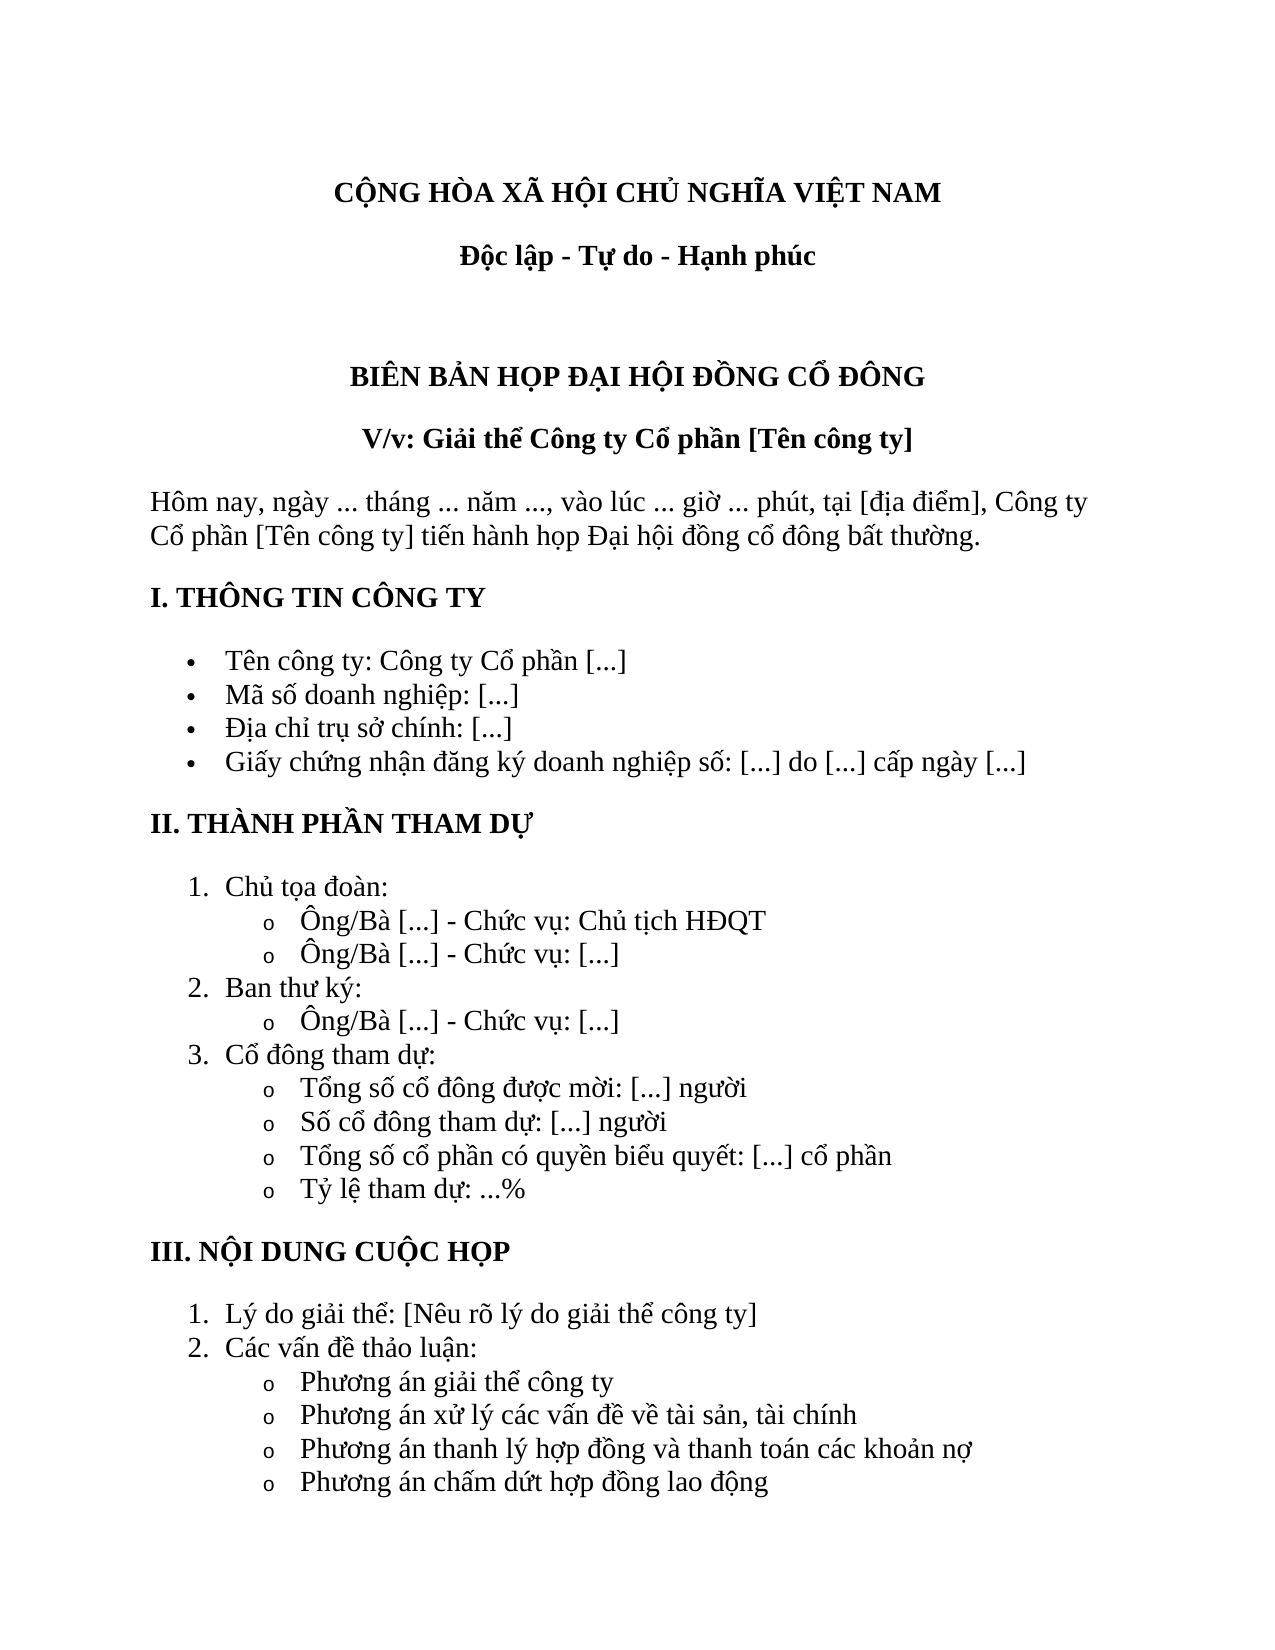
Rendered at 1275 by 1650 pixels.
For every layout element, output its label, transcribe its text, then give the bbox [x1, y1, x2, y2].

list Tổng số cổ đông được mời: [...] người [262, 1071, 1125, 1104]
list Tổng số cổ phần có quyền biểu quyết: [...] cổ phần [262, 1138, 1125, 1171]
list Địa chỉ trụ sở chính: [...] [187, 710, 1125, 744]
text CỘNG HÒA XÃ HỘI CHỦ NGHĨA VIỆT NAM [150, 175, 1125, 208]
list Giấy chứng nhận đăng ký doanh nghiệp số: [...] do [...] cấp ngày [...] [187, 744, 1125, 777]
text V/v: Giải thể Công ty Cổ phần [Tên công ty] [150, 422, 1125, 455]
list Phương án xử lý các vấn đề về tài sản, tài chính [262, 1397, 1125, 1431]
list Số cổ đông tham dự: [...] người [262, 1104, 1125, 1138]
text III. NỘI DUNG CUỘC HỌP [150, 1234, 1125, 1267]
list Tên công ty: Công ty Cổ phần [...] [187, 643, 1125, 677]
list Phương án chấm dứt hợp đồng lao động [262, 1464, 1125, 1498]
list Tỷ lệ tham dự: ...% [262, 1171, 1125, 1205]
text Hôm nay, ngày ... tháng ... năm ..., vào lúc ... giờ ... phút, tại [địa điểm], Công ty Cổ phần [Tên công ty] tiến hành họp Đại hội đồng cổ đông bất thường. [150, 484, 1125, 551]
list Phương án thanh lý hợp đồng và thanh toán các khoản nợ [262, 1431, 1125, 1464]
text Độc lập - Tự do - Hạnh phúc [150, 238, 1125, 271]
list Các vấn đề thảo luận: [187, 1330, 1125, 1364]
list Ban thư ký: [187, 970, 1125, 1003]
text BIÊN BẢN HỌP ĐẠI HỘI ĐỒNG CỔ ĐÔNG [150, 359, 1125, 392]
text II. THÀNH PHẦN THAM DỰ [150, 807, 1125, 840]
text I. THÔNG TIN CÔNG TY [150, 581, 1125, 614]
list Mã số doanh nghiệp: [...] [187, 677, 1125, 710]
list Ông/Bà [...] - Chức vụ: [...] [262, 1003, 1125, 1037]
list Ông/Bà [...] - Chức vụ: Chủ tịch HĐQT [262, 903, 1125, 936]
list Chủ tọa đoàn: [187, 869, 1125, 903]
list Cổ đông tham dự: [187, 1037, 1125, 1071]
list Lý do giải thể: [Nêu rõ lý do giải thể công ty] [187, 1297, 1125, 1330]
list Ông/Bà [...] - Chức vụ: [...] [262, 936, 1125, 970]
list Phương án giải thể công ty [262, 1364, 1125, 1397]
